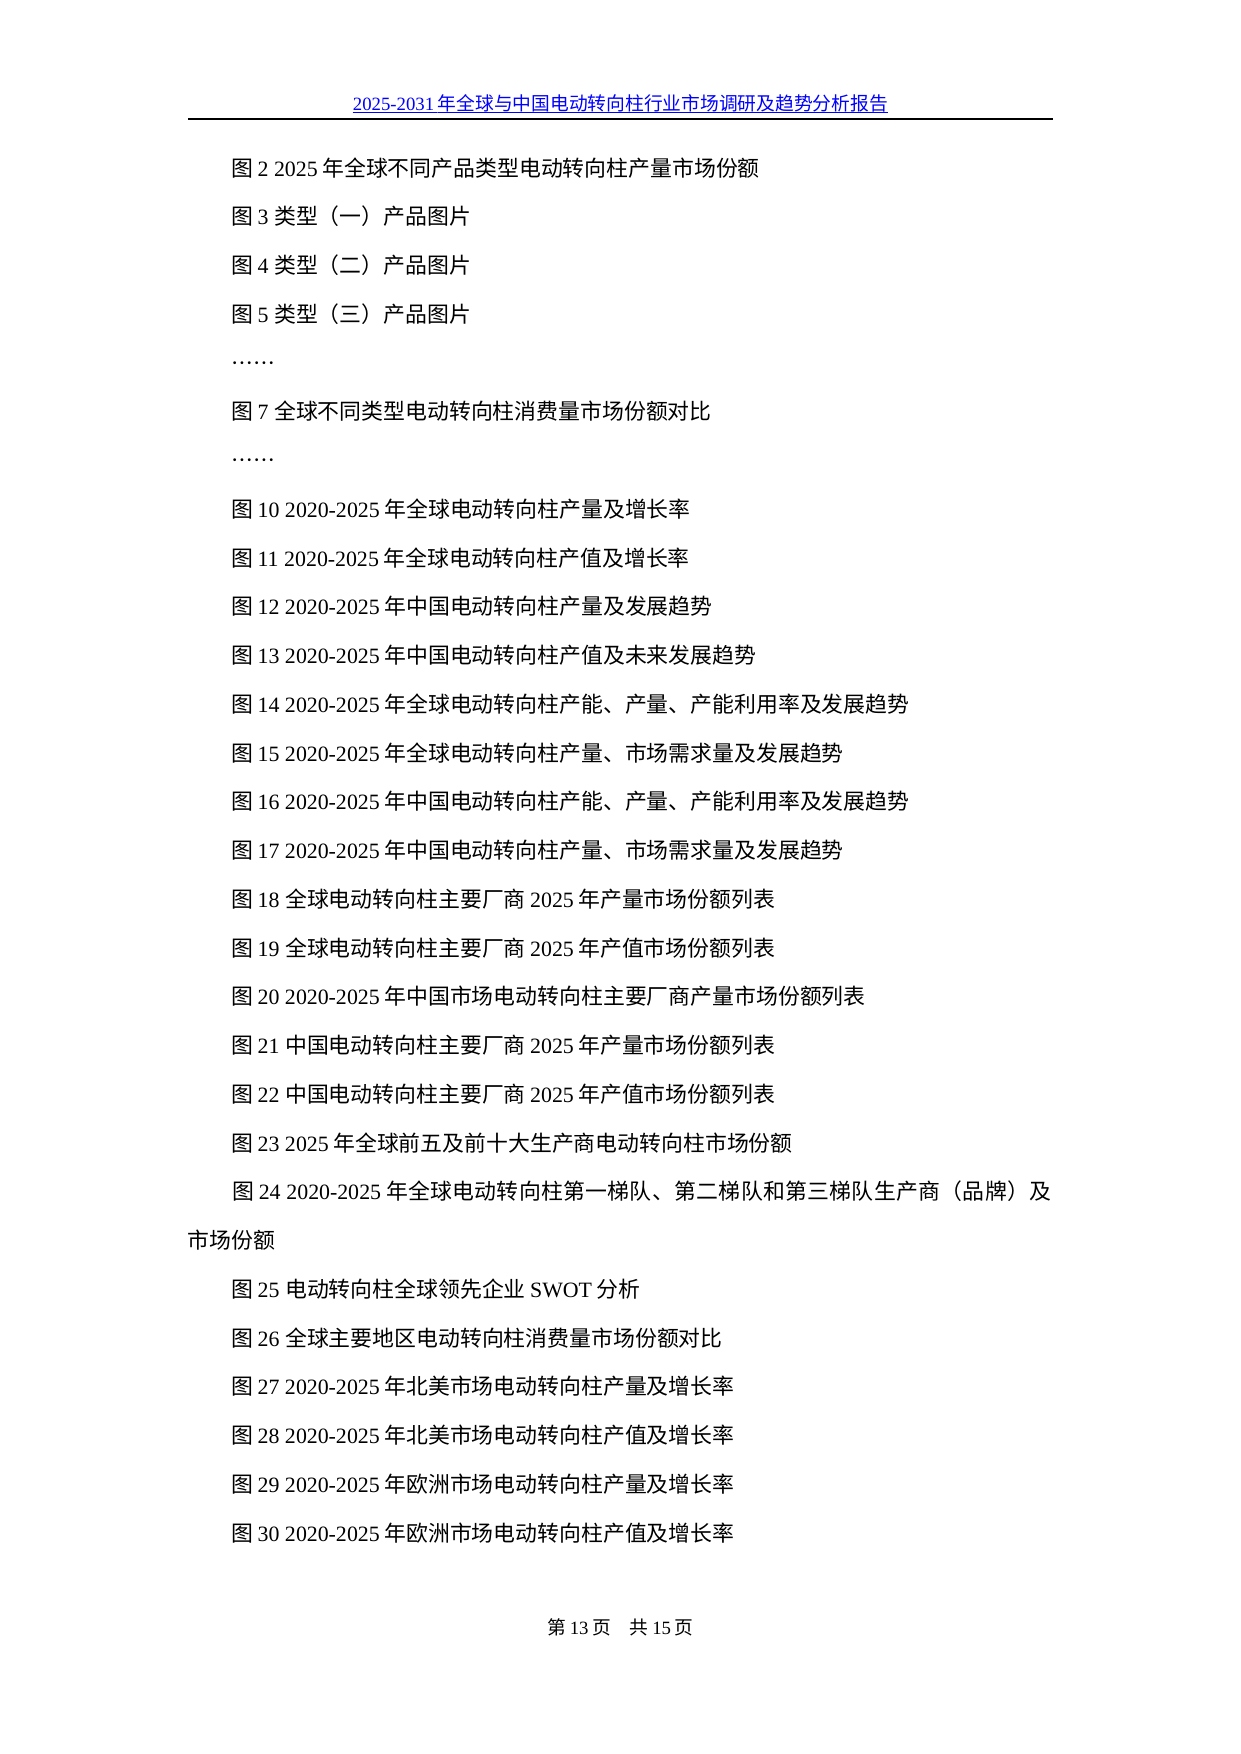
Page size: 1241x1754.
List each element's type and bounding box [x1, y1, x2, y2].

text [187, 150, 1053, 1548]
